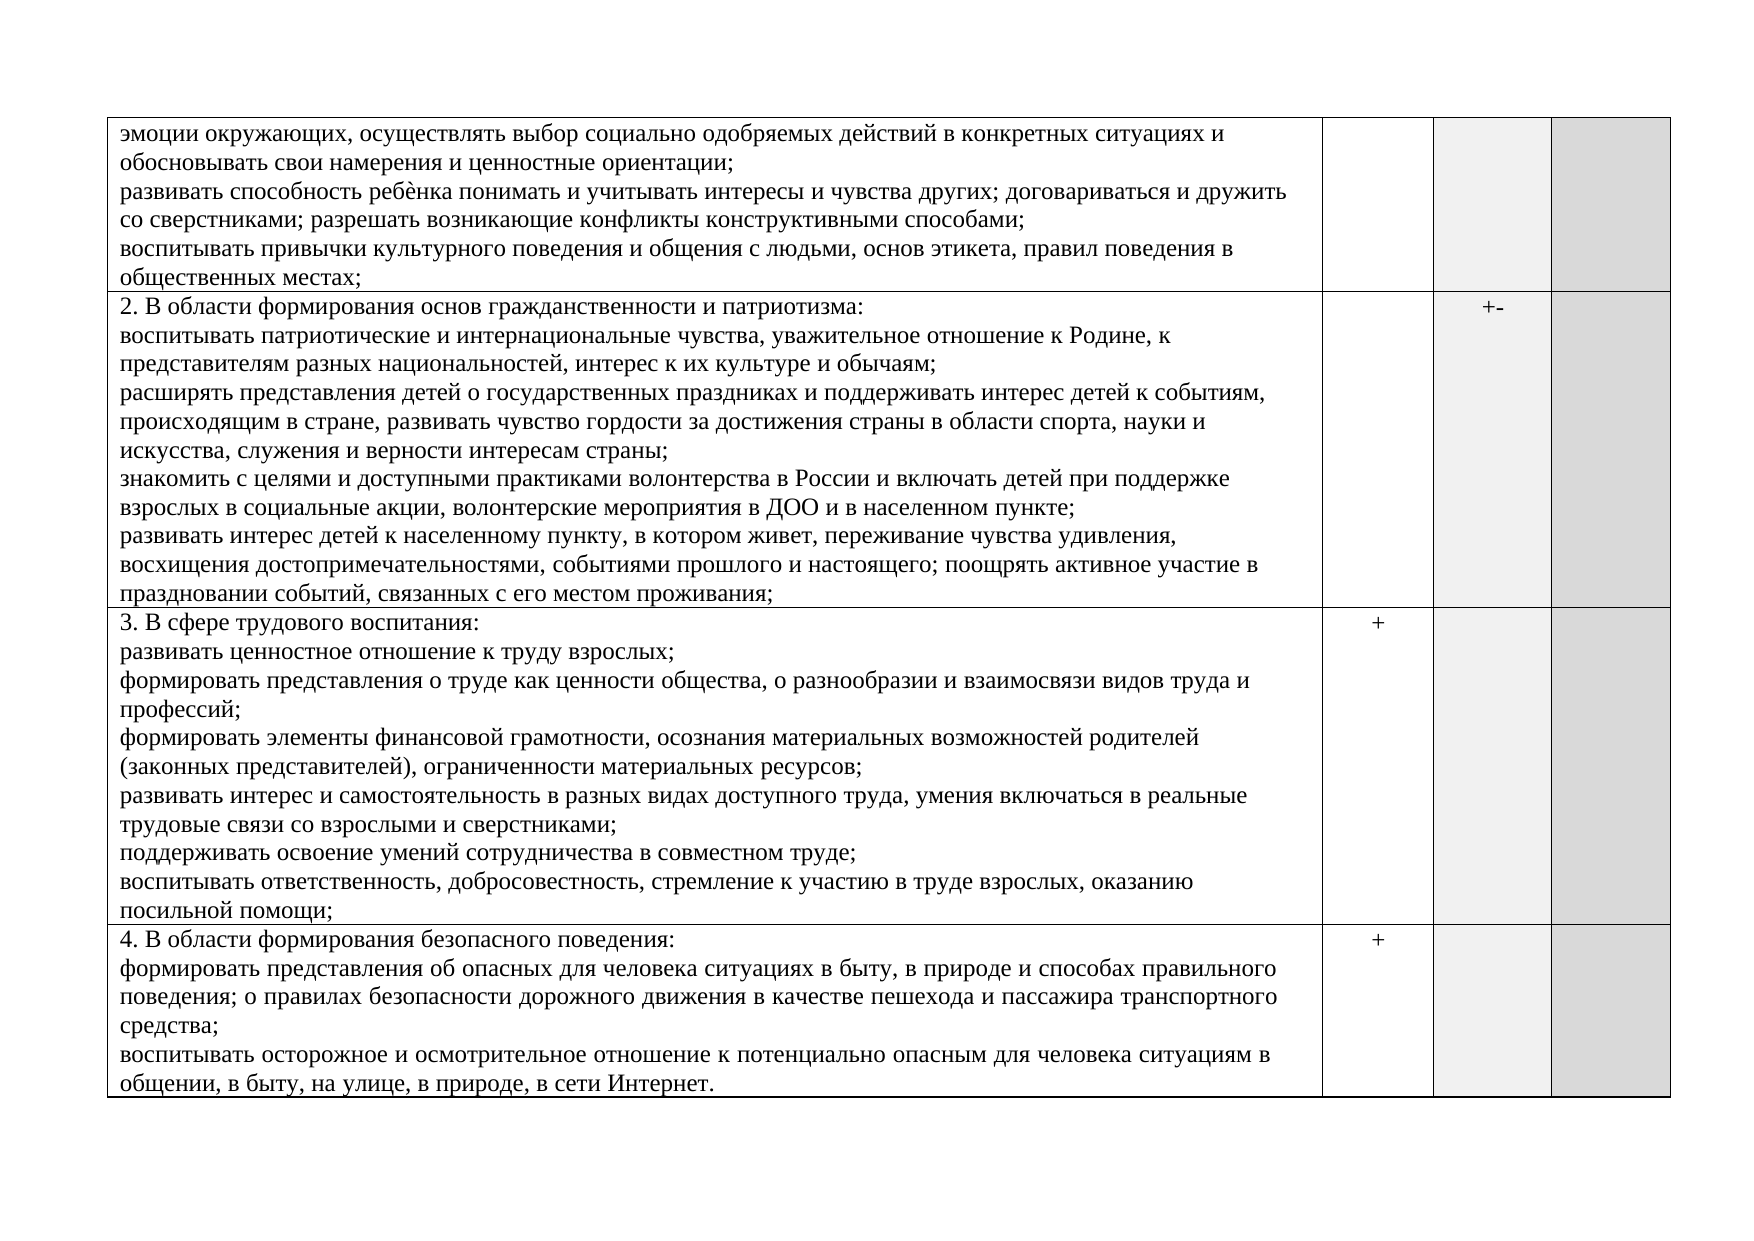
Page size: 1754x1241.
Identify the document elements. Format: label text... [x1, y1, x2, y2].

table_cell +- [1434, 292, 1551, 607]
table_cell + [1323, 925, 1433, 1096]
table_cell [1552, 925, 1670, 1096]
table_cell [1323, 292, 1433, 607]
table_cell [1552, 608, 1670, 924]
table_header [1323, 118, 1433, 291]
table_header [1434, 118, 1551, 291]
table_cell 4. В области формирования безопасного поведения: формировать представления об опасных для человека ситуациях в быту, в природе и способах правильного поведения; о правилах безопасности дорожного движения в качестве пешехода и пассажира транспортного средства; воспитывать осторожное и осмотрительное отношение к потенциально опасным для человека ситуациям в общении, в быту, на улице, в природе, в сети Интернет. [108, 925, 1322, 1096]
table_cell + [1323, 608, 1433, 924]
table_cell [1434, 608, 1551, 924]
table_header [1552, 118, 1670, 291]
table_cell 3. В сфере трудового воспитания: развивать ценностное отношение к труду взрослых; формировать представления о труде как ценности общества, о разнообразии и взаимосвязи видов труда и профессий; формировать элементы финансовой грамотности, осознания материальных возможностей родителей (законных представителей), ограниченности материальных ресурсов; развивать интерес и самостоятельность в разных видах доступного труда, умения включаться в реальные трудовые связи со взрослыми и сверстниками; поддерживать освоение умений сотрудничества в совместном труде; воспитывать ответственность, добросовестность, стремление к участию в труде взрослых, оказанию посильной помощи; [108, 608, 1322, 924]
table_cell [1434, 925, 1551, 1096]
table_header эмоции окружающих, осуществлять выбор социально одобряемых действий в конкретных ситуациях и обосновывать свои намерения и ценностные ориентации; развивать способность ребѐнка понимать и учитывать интересы и чувства других; договариваться и дружить со сверстниками; разрешать возникающие конфликты конструктивными способами; воспитывать привычки культурного поведения и общения с людьми, основ этикета, правил поведения в общественных местах; [108, 118, 1322, 291]
table_cell [1552, 292, 1670, 607]
table_cell 2. В области формирования основ гражданственности и патриотизма: воспитывать патриотические и интернациональные чувства, уважительное отношение к Родине, к представителям разных национальностей, интерес к их культуре и обычаям; расширять представления детей о государственных праздниках и поддерживать интерес детей к событиям, происходящим в стране, развивать чувство гордости за достижения страны в области спорта, науки и искусства, служения и верности интересам страны; знакомить с целями и доступными практиками волонтерства в России и включать детей при поддержке взрослых в социальные акции, волонтерские мероприятия в ДОО и в населенном пункте; развивать интерес детей к населенному пункту, в котором живет, переживание чувства удивления, восхищения достопримечательностями, событиями прошлого и настоящего; поощрять активное участие в праздновании событий, связанных с его местом проживания; [108, 292, 1322, 607]
